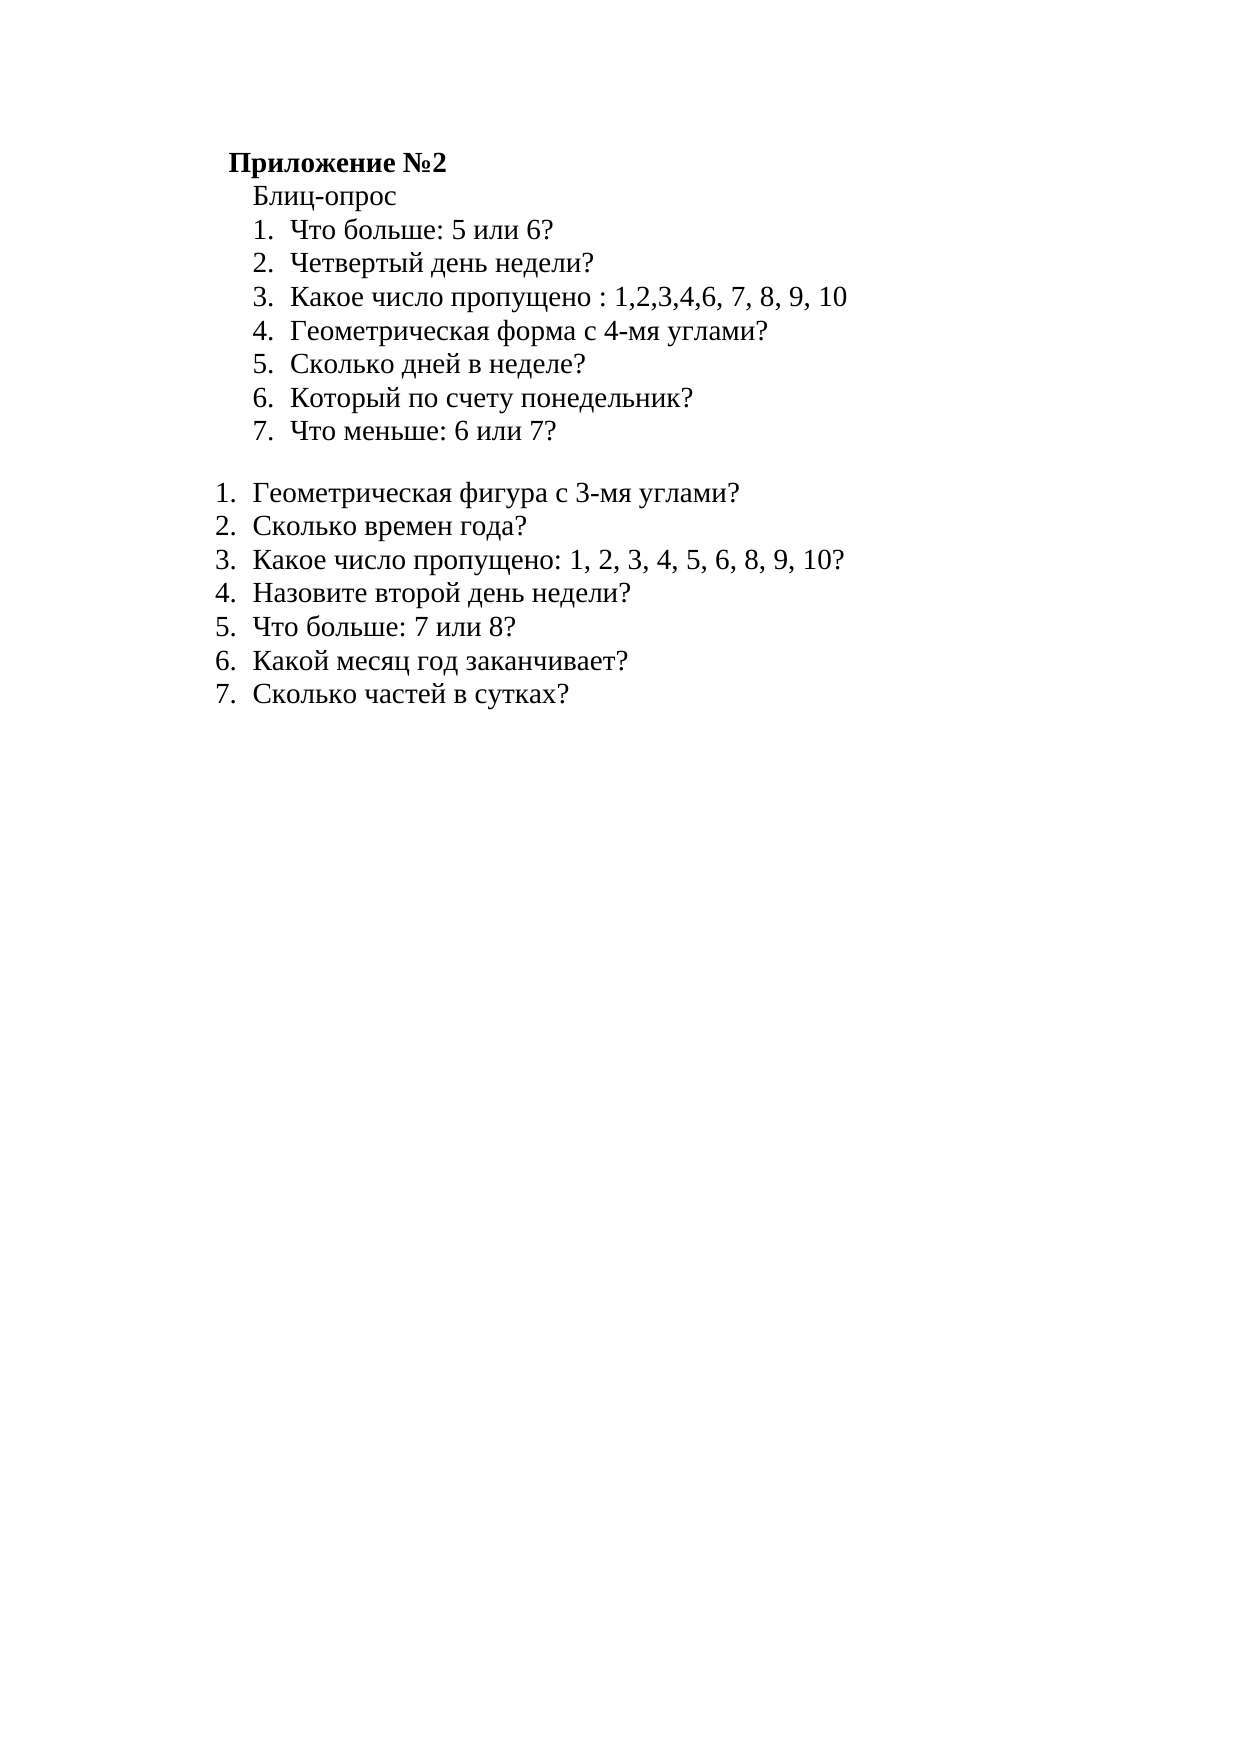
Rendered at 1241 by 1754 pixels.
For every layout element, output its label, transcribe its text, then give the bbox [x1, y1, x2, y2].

list Блиц-опрос [252, 178, 1152, 212]
list Который по счету понедельник? [252, 380, 1152, 413]
list Геометрическая форма с 4-мя углами? [252, 313, 1152, 346]
list Какое число пропущено: 1, 2, 3, 4, 5, 6, 8, 9, 10? [215, 542, 1152, 576]
list Геометрическая фигура с 3-мя углами? [215, 475, 1152, 508]
list Назовите второй день недели? [215, 576, 1152, 609]
list Сколько времен года? [215, 508, 1152, 542]
list Какой месяц год заканчивает? [215, 643, 1152, 676]
list Какое число пропущено : 1,2,3,4,6, 7, 8, 9, 10 [252, 279, 1152, 313]
list Сколько частей в сутках? [215, 676, 1152, 710]
list Приложение №2 [177, 145, 1152, 178]
list Что больше: 5 или 6? [252, 212, 1152, 246]
list Что больше: 7 или 8? [215, 609, 1152, 643]
list Что меньше: 6 или 7? [252, 413, 1152, 447]
list Сколько дней в неделе? [252, 346, 1152, 380]
list Четвертый день недели? [252, 246, 1152, 279]
